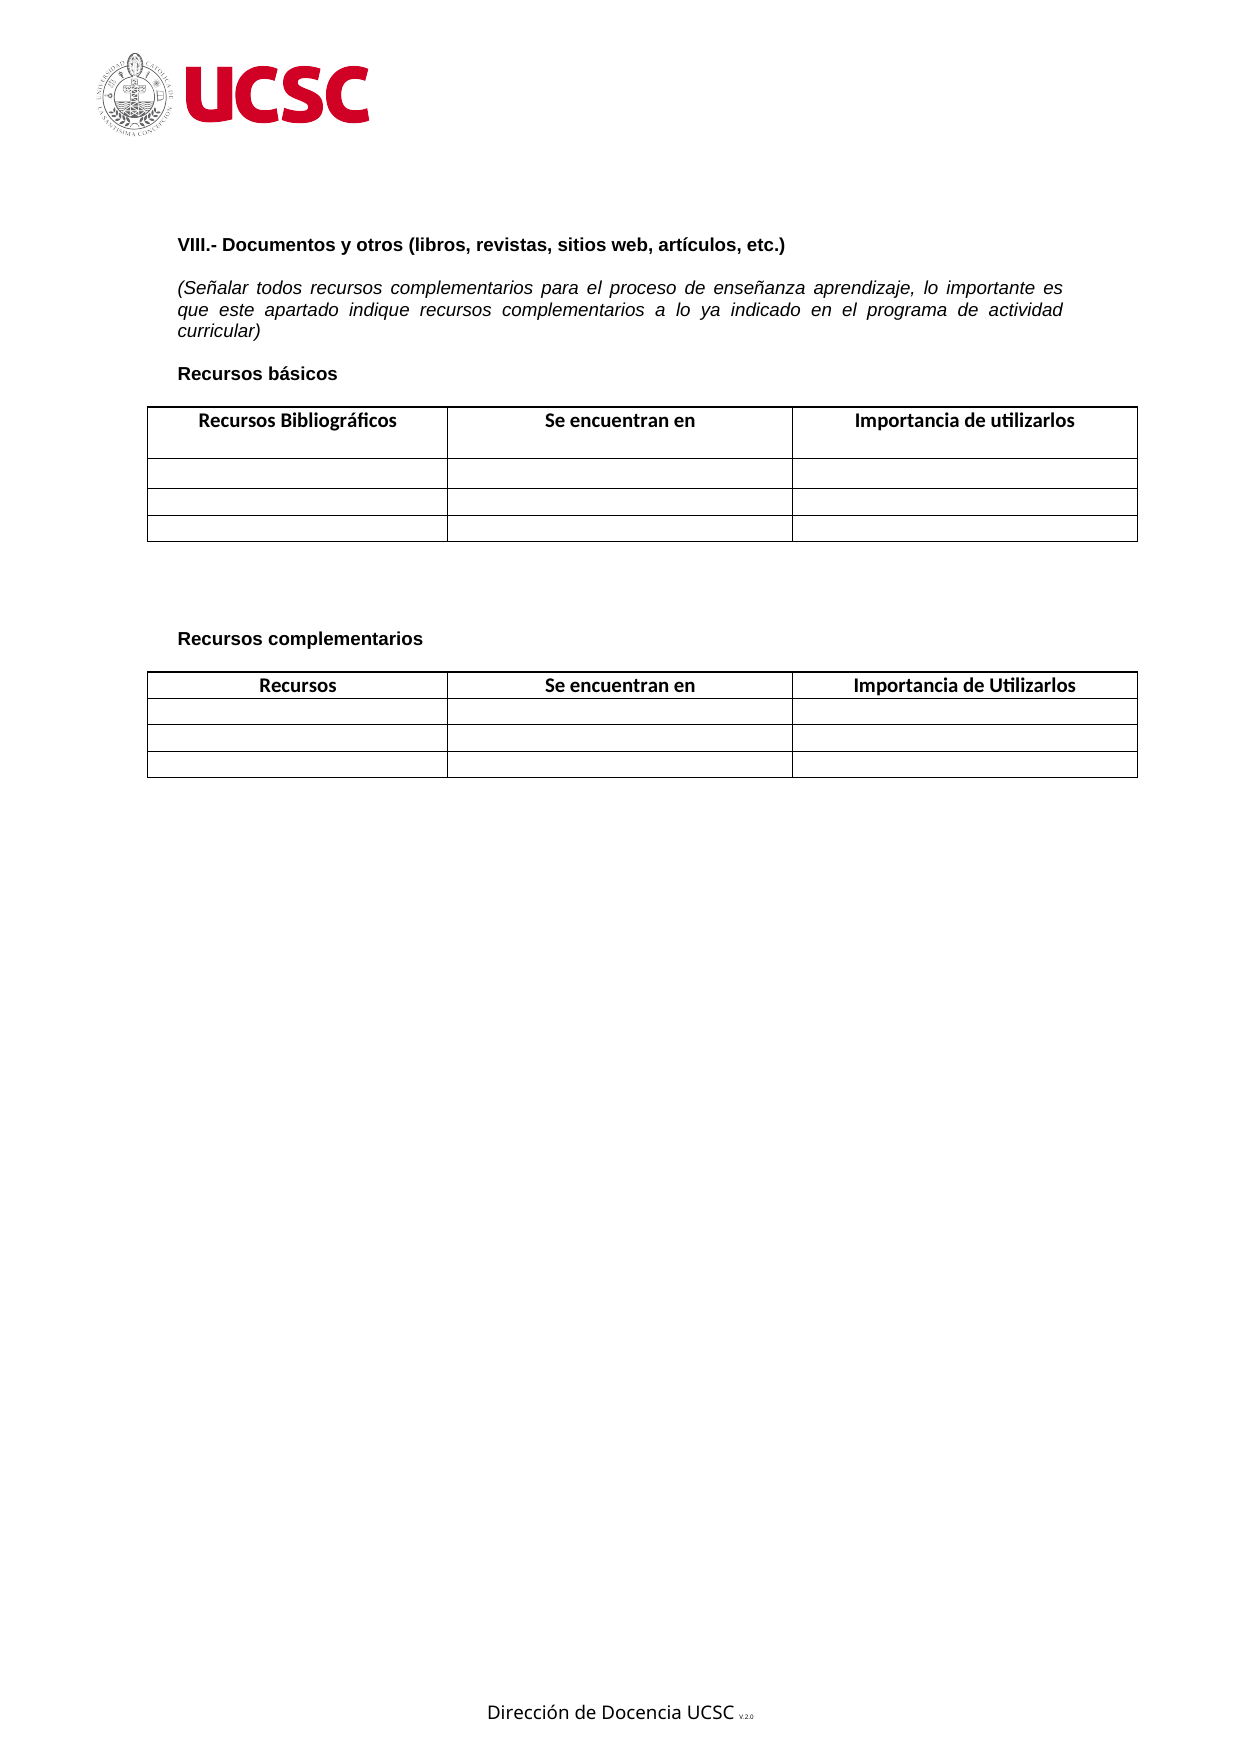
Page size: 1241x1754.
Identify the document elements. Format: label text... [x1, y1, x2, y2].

table_cell [793, 752, 1137, 777]
table_cell [148, 459, 447, 488]
table_cell [448, 699, 792, 724]
table_cell [793, 516, 1137, 541]
table_header Importancia de Utilizarlos [793, 673, 1137, 698]
table_cell [793, 725, 1137, 751]
table_cell [793, 489, 1137, 514]
text VIII.- Documentos y otros (libros, revistas, sitios web, artículos, etc.) [177, 234, 1063, 255]
table_header Recursos [148, 673, 447, 698]
picture [92, 48, 374, 141]
table_cell [448, 459, 792, 488]
table_header Importancia de utilizarlos [793, 408, 1137, 458]
table_cell [148, 699, 447, 724]
table_cell [148, 752, 447, 777]
table_header Se encuentran en [448, 673, 792, 698]
table_header Recursos Bibliográficos [148, 408, 447, 458]
table_cell [448, 725, 792, 751]
table_cell [148, 725, 447, 751]
table_cell [148, 516, 447, 541]
table_cell [793, 699, 1137, 724]
table_cell [448, 489, 792, 514]
table_cell [448, 752, 792, 777]
table_cell [448, 516, 792, 541]
table_cell [148, 489, 447, 514]
table_cell [793, 459, 1137, 488]
text Recursos complementarios [177, 628, 1063, 650]
text (Señalar todos recursos complementarios para el proceso de enseñanza aprendizaje, lo importante es que este apartado indique recursos complementarios a lo ya indicado en el programa de actividad curricular) [177, 277, 1063, 342]
text Recursos básicos [177, 363, 1063, 385]
table_header Se encuentran en [448, 408, 792, 458]
